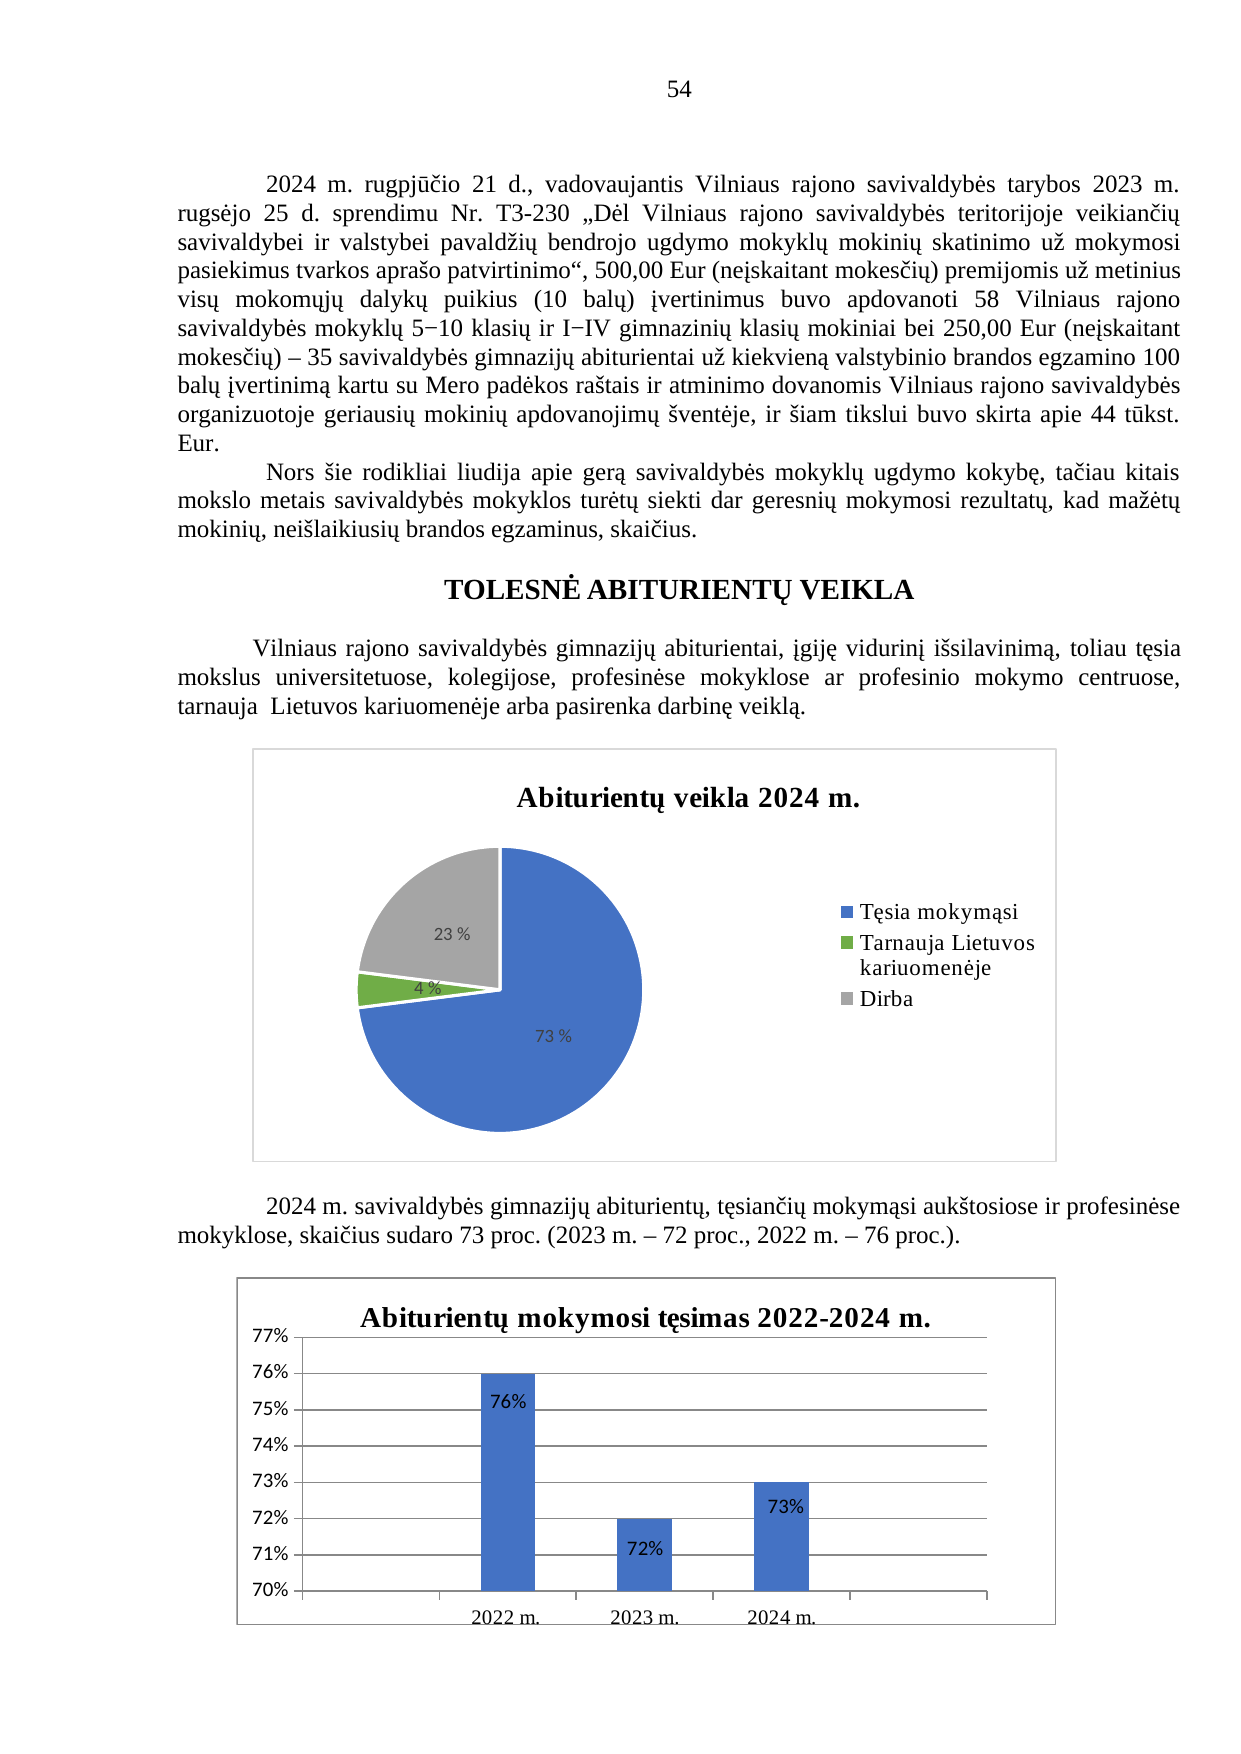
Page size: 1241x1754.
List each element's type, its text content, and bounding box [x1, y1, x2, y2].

subtitle TOLESNĖ ABITURIENTŲ VEIKLA [177, 572, 1181, 605]
text 2024 m. rugpjūčio 21 d., vadovaujantis Vilniaus rajono savivaldybės tarybos 2023 m. rugsėjo 25 d. sprendimu Nr. T3-230 „Dėl Vilniaus rajono savivaldybės teritorijoje veikiančių savivaldybei ir valstybei pavaldžių bendrojo ugdymo mokyklų mokinių skatinimo už mokymosi pasiekimus tvarkos aprašo patvirtinimo“, 500,00 Eur (neįskaitant mokesčių) premijomis už metinius visų mokomųjų dalykų puikius (10 balų) įvertinimus buvo apdovanoti 58 Vilniaus rajono savivaldybės mokyklų 5−10 klasių ir I−IV gimnazinių klasių mokiniai bei 250,00 Eur (neįskaitant mokesčių) – 35 savivaldybės gimnazijų abiturientai už kiekvieną valstybinio brandos egzamino 100 balų įvertinimą kartu su Mero padėkos raštais ir atminimo dovanomis Vilniaus rajono savivaldybės organizuotoje geriausių mokinių apdovanojimų šventėje, ir šiam tikslui buvo skirta apie 44 tūkst. Eur. [177, 169, 1181, 457]
text 2024 m. savivaldybės gimnazijų abiturientų, tęsiančių mokymąsi aukštosiose ir profesinėse mokyklose, skaičius sudaro 73 proc. (2023 m. – 72 proc., 2022 m. – 76 proc.). [177, 1191, 1181, 1249]
text Nors šie rodikliai liudija apie gerą savivaldybės mokyklų ugdymo kokybę, tačiau kitais mokslo metais savivaldybės mokyklos turėtų siekti dar geresnių mokymosi rezultatų, kad mažėtų mokinių, neišlaikiusių brandos egzaminus, skaičius. [177, 457, 1181, 543]
text Vilniaus rajono savivaldybės gimnazijų abiturientai, įgiję vidurinį išsilavinimą, toliau tęsia mokslus universitetuose, kolegijose, profesinėse mokyklose ar profesinio mokymo centruose, tarnauja Lietuvos kariuomenėje arba pasirenka darbinę veiklą. [177, 633, 1181, 719]
